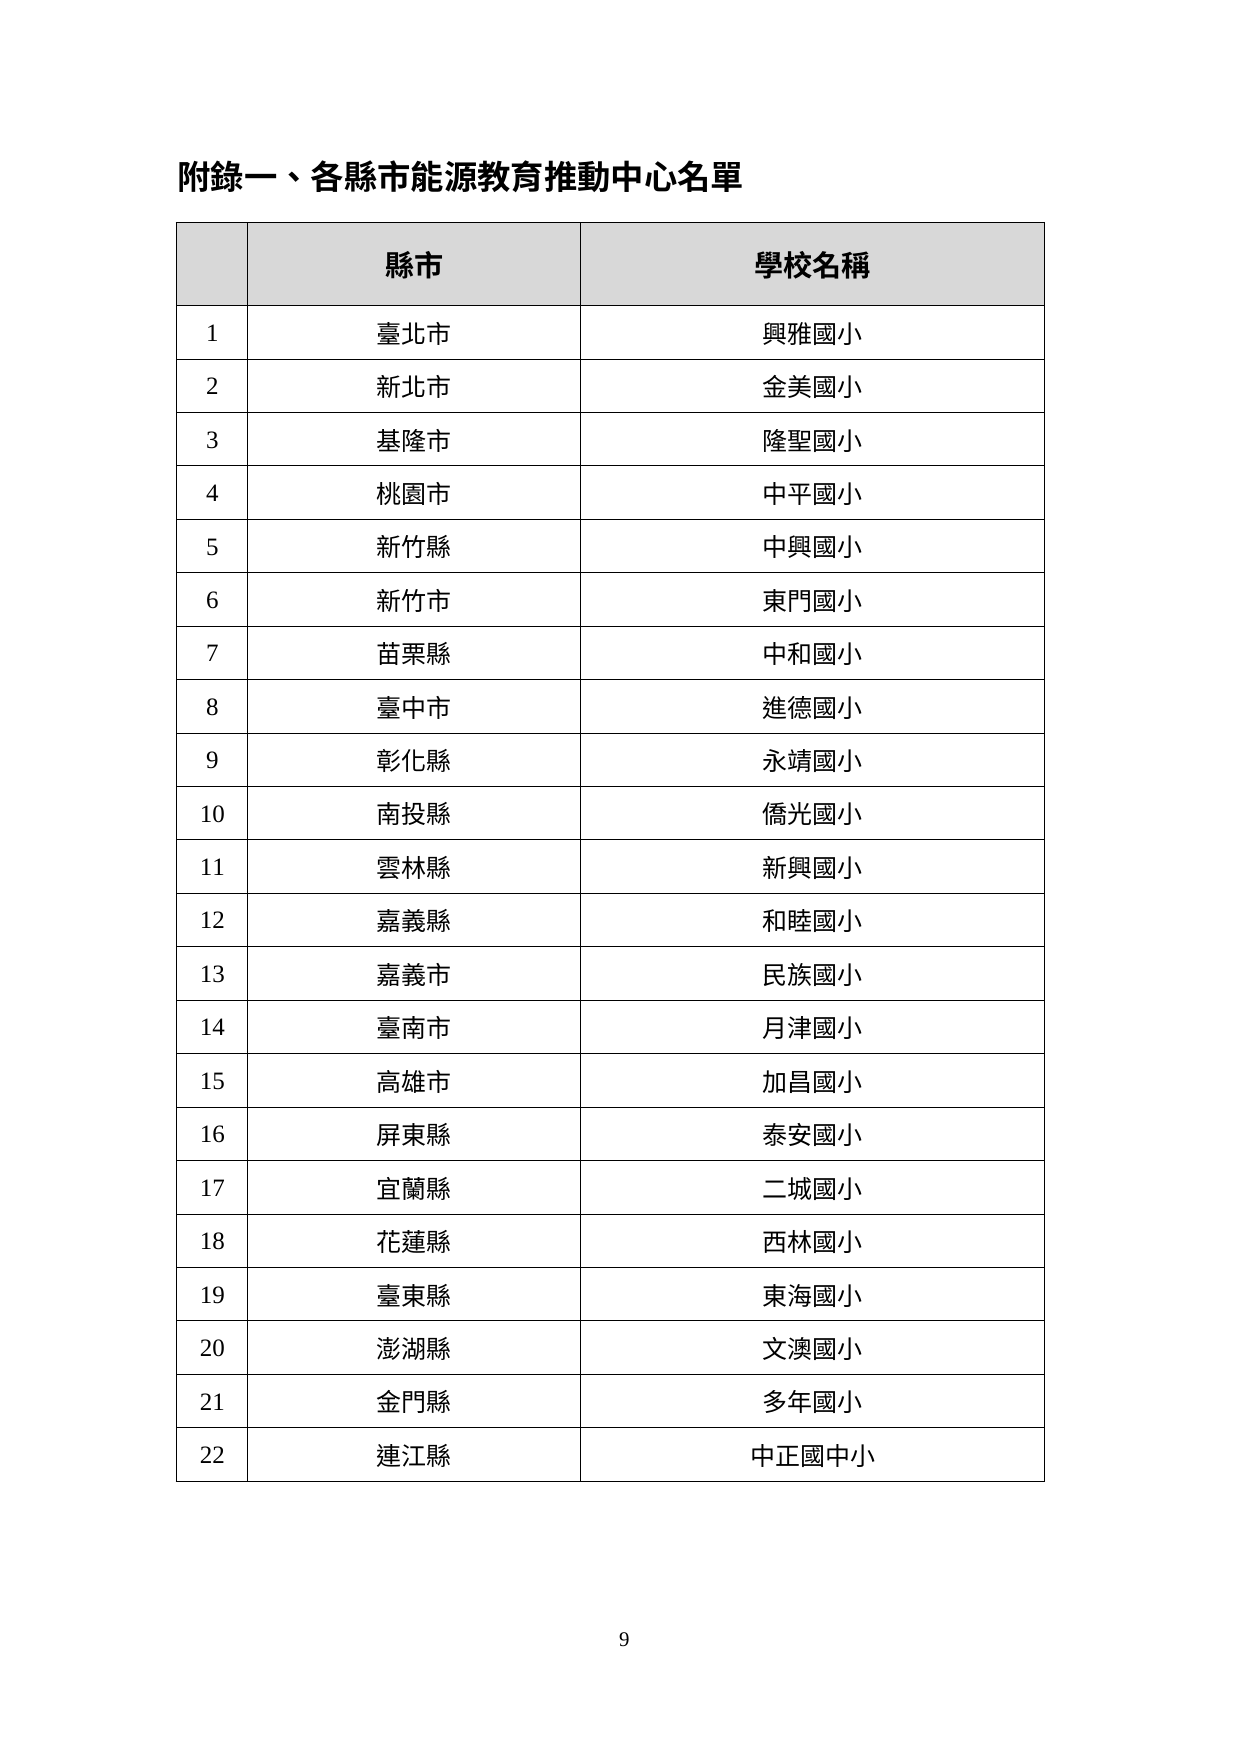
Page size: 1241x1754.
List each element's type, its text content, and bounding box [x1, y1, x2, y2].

table_cell 桃園市 [248, 466, 580, 519]
table_cell 12 [177, 894, 247, 946]
table_cell 雲林縣 [248, 840, 580, 893]
table_cell 苗栗縣 [248, 627, 580, 679]
table_cell 10 [177, 787, 247, 839]
table_cell 中興國小 [581, 520, 1044, 572]
table_cell 22 [177, 1428, 247, 1481]
table_cell 屏東縣 [248, 1108, 580, 1160]
table_cell 東海國小 [581, 1268, 1044, 1320]
table_cell 新竹縣 [248, 520, 580, 572]
table_cell 7 [177, 627, 247, 679]
table_cell 興雅國小 [581, 306, 1044, 358]
table_cell 20 [177, 1321, 247, 1374]
table_cell 金門縣 [248, 1375, 580, 1427]
table_cell 臺南市 [248, 1001, 580, 1053]
table_cell 臺北市 [248, 306, 580, 358]
table_cell 中正國中小 [581, 1428, 1044, 1481]
table_cell 泰安國小 [581, 1108, 1044, 1160]
table_cell 19 [177, 1268, 247, 1320]
table_cell 4 [177, 466, 247, 519]
table_header 縣市 [248, 223, 580, 305]
table_cell 嘉義縣 [248, 894, 580, 946]
table_cell 13 [177, 947, 247, 1000]
table_cell 6 [177, 573, 247, 626]
table_cell 永靖國小 [581, 734, 1044, 786]
table_cell 3 [177, 413, 247, 465]
table_cell 南投縣 [248, 787, 580, 839]
table_cell 臺中市 [248, 680, 580, 732]
table_cell 5 [177, 520, 247, 572]
table_cell 民族國小 [581, 947, 1044, 1000]
table_cell 8 [177, 680, 247, 732]
table_cell 隆聖國小 [581, 413, 1044, 465]
table_cell 17 [177, 1161, 247, 1213]
table_cell 中和國小 [581, 627, 1044, 679]
table_cell 16 [177, 1108, 247, 1160]
table_cell 彰化縣 [248, 734, 580, 786]
table_cell 中平國小 [581, 466, 1044, 519]
table_header [177, 223, 247, 305]
table_cell 15 [177, 1054, 247, 1107]
table_cell 和睦國小 [581, 894, 1044, 946]
table_cell 基隆市 [248, 413, 580, 465]
table_cell 21 [177, 1375, 247, 1427]
table_cell 花蓮縣 [248, 1215, 580, 1267]
table_cell 多年國小 [581, 1375, 1044, 1427]
text 附錄一、各縣市能源教育推動中心名單 [177, 133, 1063, 216]
table_cell 18 [177, 1215, 247, 1267]
table_cell 進德國小 [581, 680, 1044, 732]
table_cell 11 [177, 840, 247, 893]
table_cell 東門國小 [581, 573, 1044, 626]
table_cell 加昌國小 [581, 1054, 1044, 1107]
table_cell 新北市 [248, 360, 580, 412]
table_cell 金美國小 [581, 360, 1044, 412]
table_cell 澎湖縣 [248, 1321, 580, 1374]
table_cell 僑光國小 [581, 787, 1044, 839]
table_cell 月津國小 [581, 1001, 1044, 1053]
table_cell 2 [177, 360, 247, 412]
table_cell 嘉義市 [248, 947, 580, 1000]
table_header 學校名稱 [581, 223, 1044, 305]
table_cell 連江縣 [248, 1428, 580, 1481]
table_cell 新興國小 [581, 840, 1044, 893]
table_cell 文澳國小 [581, 1321, 1044, 1374]
table_cell 二城國小 [581, 1161, 1044, 1213]
table_cell 宜蘭縣 [248, 1161, 580, 1213]
table_cell 西林國小 [581, 1215, 1044, 1267]
table_cell 新竹市 [248, 573, 580, 626]
table_cell 9 [177, 734, 247, 786]
table_cell 1 [177, 306, 247, 358]
table_cell 14 [177, 1001, 247, 1053]
table_cell 臺東縣 [248, 1268, 580, 1320]
table_cell 高雄市 [248, 1054, 580, 1107]
